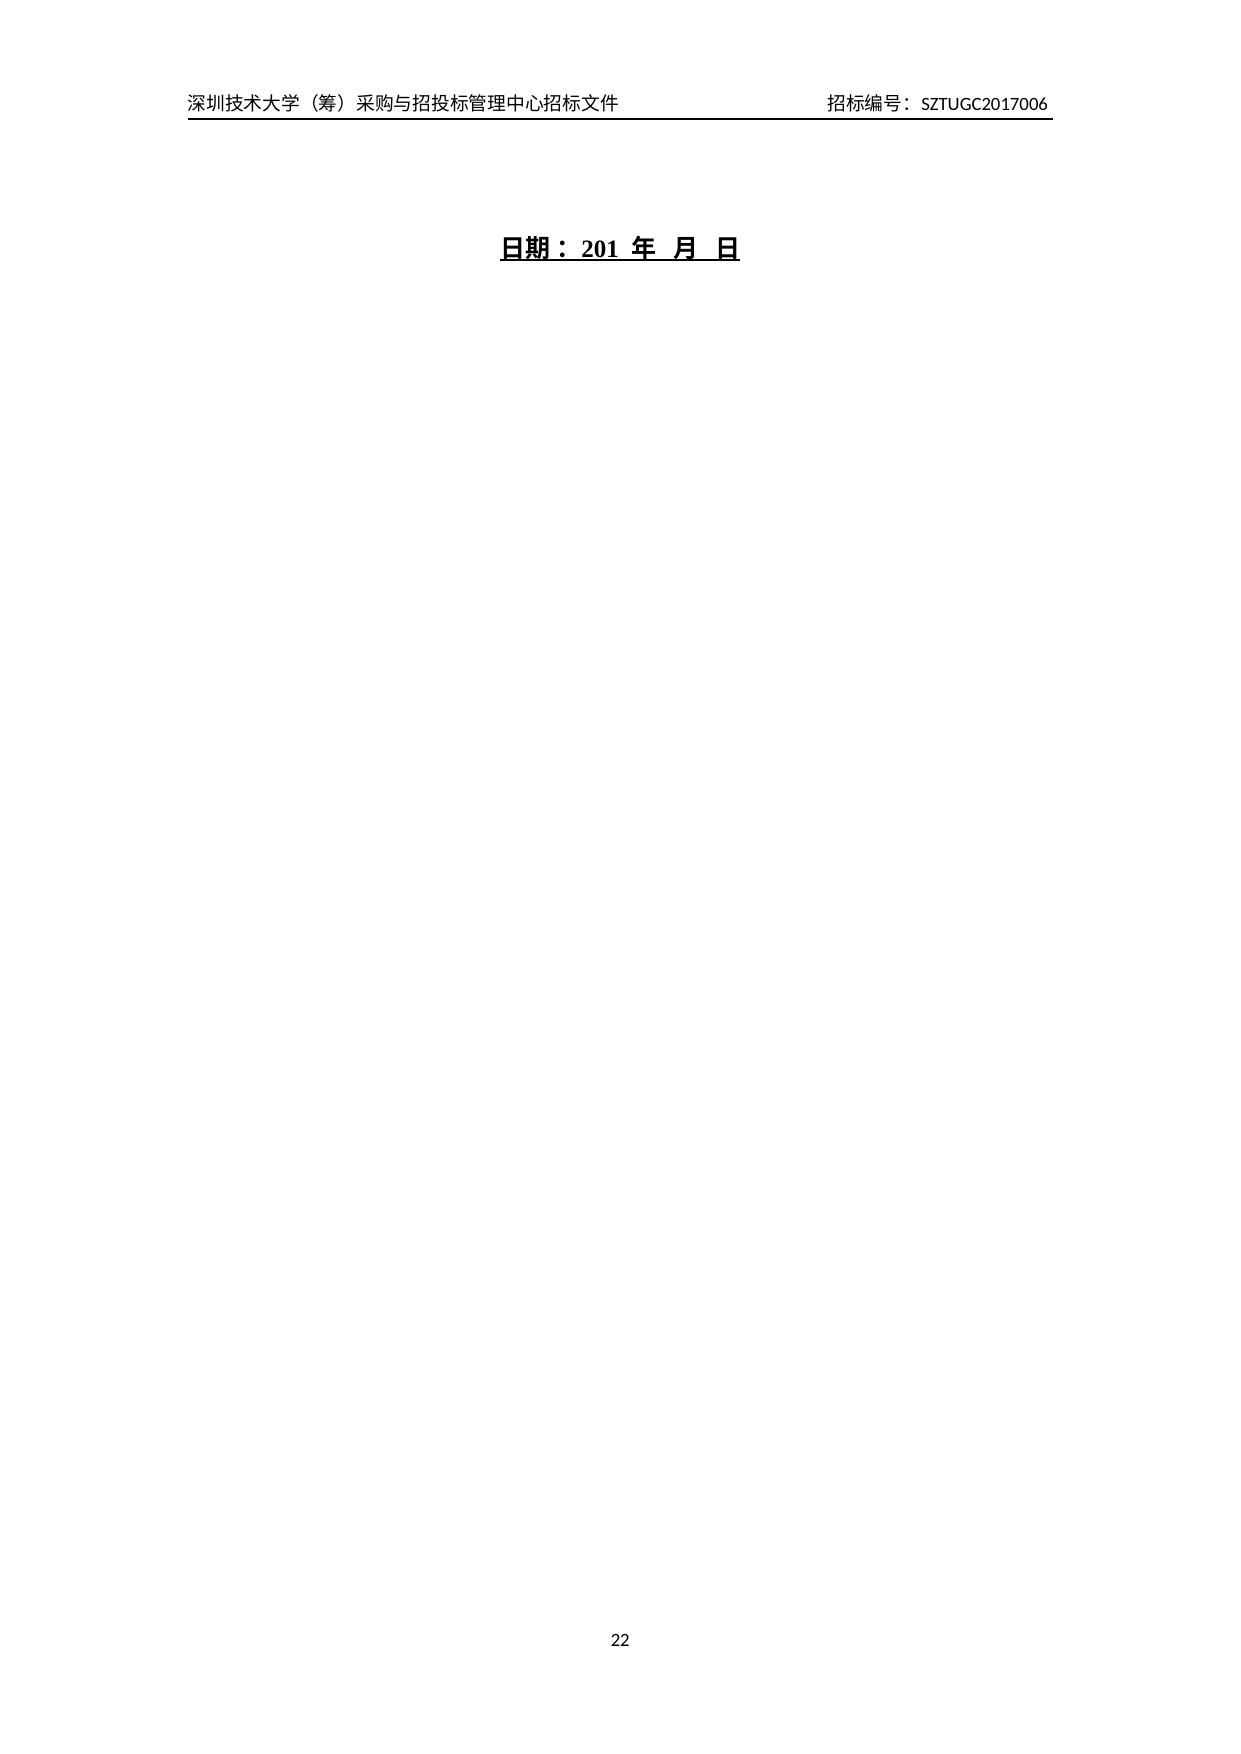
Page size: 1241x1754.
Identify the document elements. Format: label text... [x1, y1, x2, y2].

text 日期 ：201 年 月 日 [187, 214, 1053, 279]
